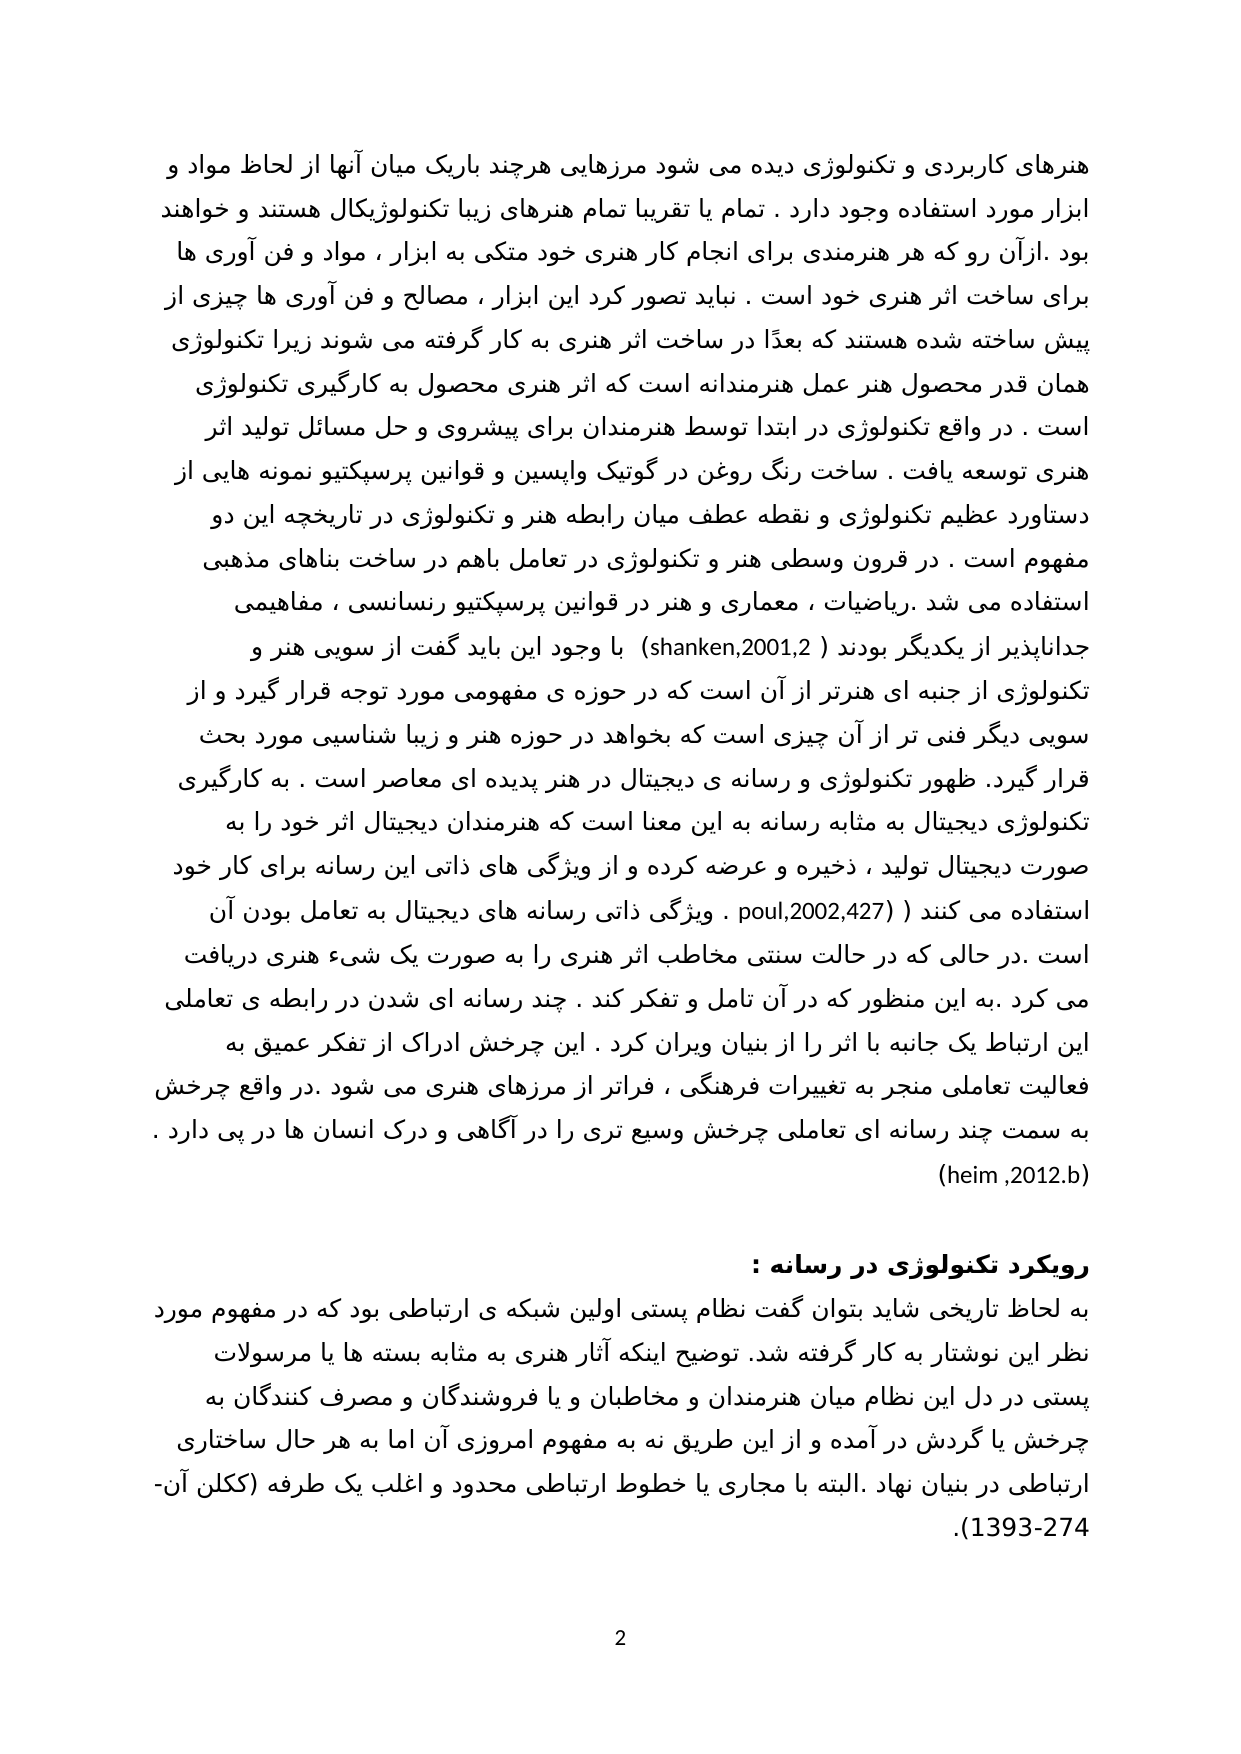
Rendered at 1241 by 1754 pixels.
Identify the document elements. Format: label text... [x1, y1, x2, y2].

text رویکرد تکنولوژی در رسانه : [150, 1250, 1090, 1279]
text به لحاظ تاریخی شاید بتوان گفت نظام پستی اولین شبکه ی ارتباطی بود که در مفهوم مورد نظر این نوشتار به کار گرفته شد. توضیح اینکه آثار هنری به مثابه بسته ها یا مرسولات پستی در دل این نظام میان هنرمندان و مخاطبان و یا فروشندگان و مصرف کنندگان به چرخش یا گردش در آمده و از این طریق نه به مفهوم امروزی آن اما به هر حال ساختاری ارتباطی در بنیان نهاد .البته با مجاری یا خطوط ارتباطی محدود و اغلب یک طرفه (ککلن آن-274-1393). [150, 1294, 1090, 1542]
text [150, 150, 1090, 1189]
